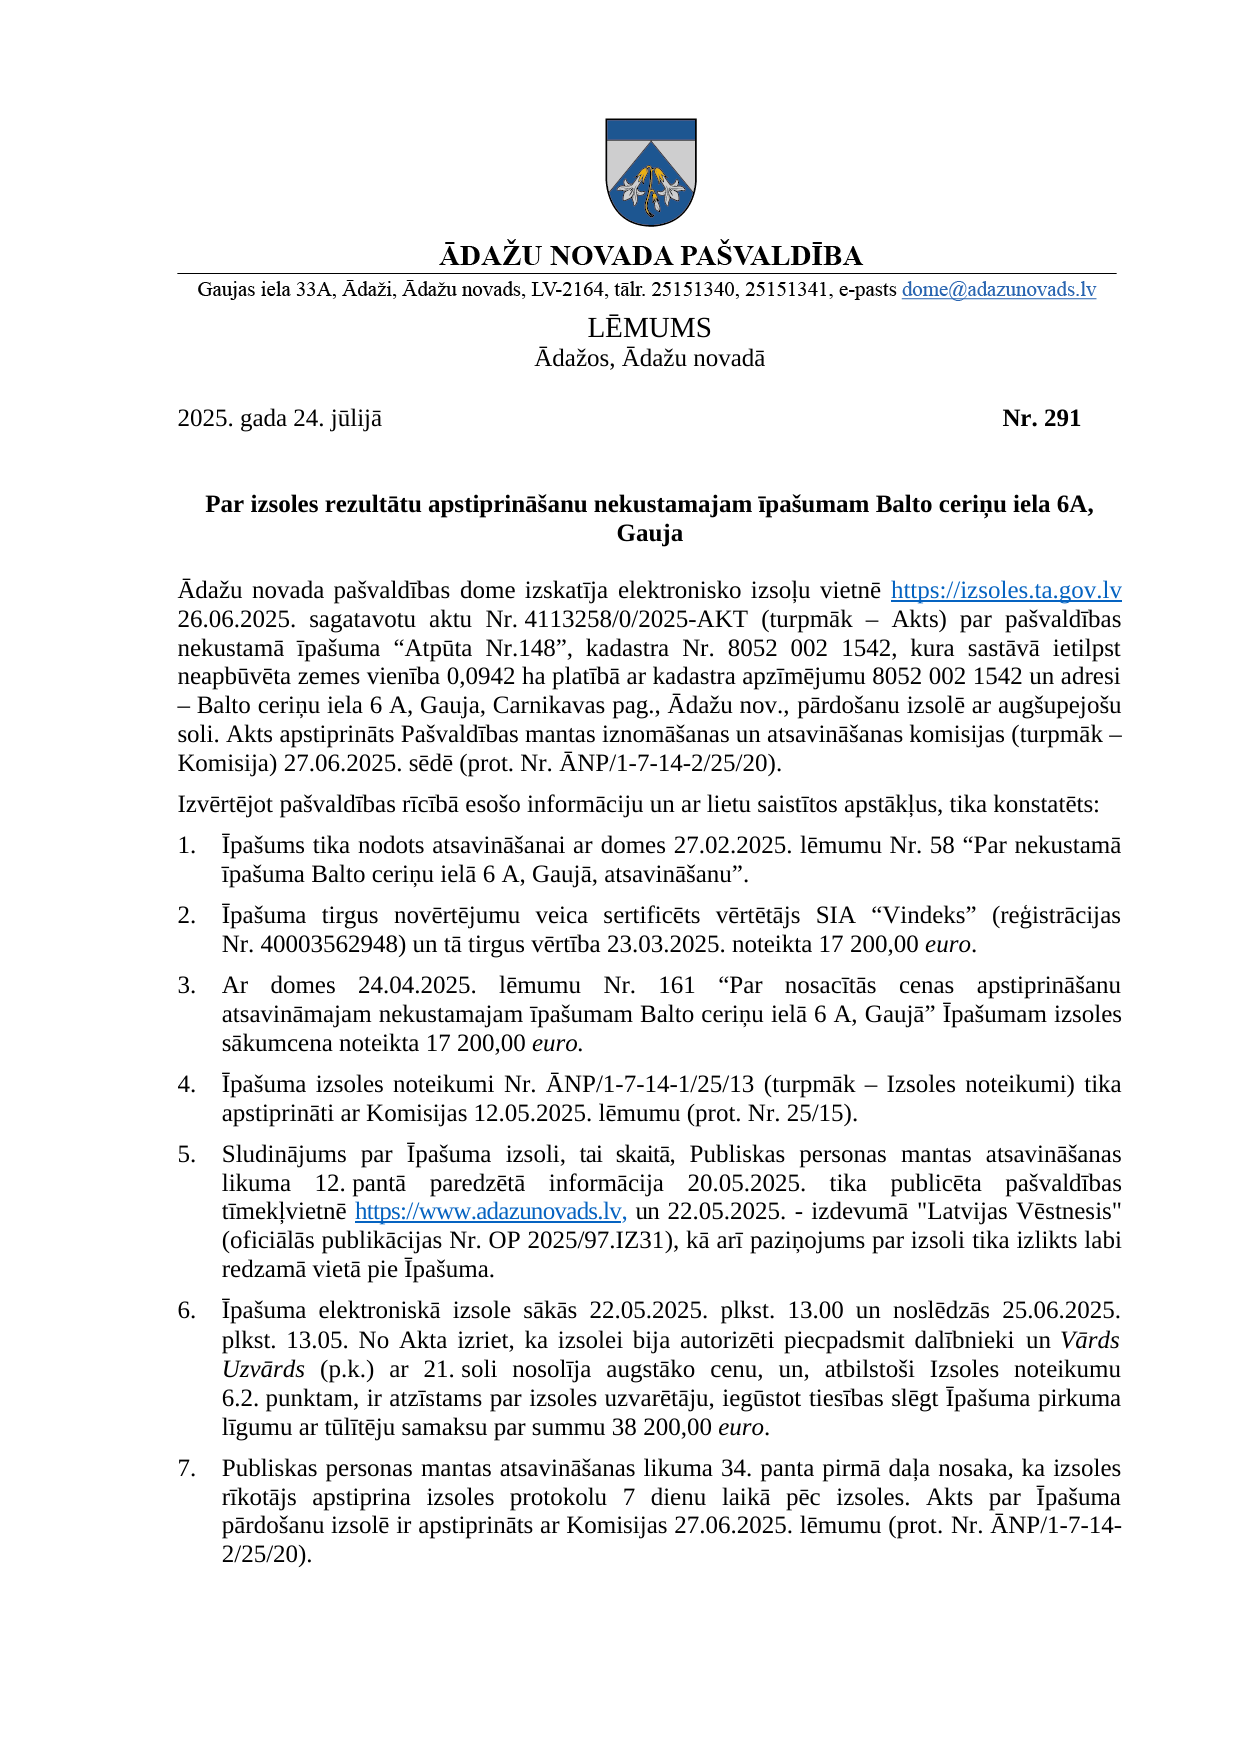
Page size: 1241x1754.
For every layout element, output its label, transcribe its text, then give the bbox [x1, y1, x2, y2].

text 2025. gada 24. jūlijā Nr. 291 [177, 403, 1122, 431]
list Sludinājums par Īpašuma izsoli, tai skaitā, Publiskas personas mantas atsavināšanas likuma 12. pantā paredzētā informācija 20.05.2025. tika publicēta pašvaldības tīmekļvietnē https://www.adazunovads.lv, un 22.05.2025. - izdevumā "Latvijas Vēstnesis" (oficiālās publikācijas Nr. OP 2025/97.IZ31), kā arī paziņojums par izsoli tika izlikts labi redzamā vietā pie Īpašuma. [177, 1139, 1122, 1283]
list Ar domes 24.04.2025. lēmumu Nr. 161 “Par nosacītās cenas apstiprināšanu atsavināmajam nekustamajam īpašumam Balto ceriņu ielā 6 A, Gaujā” Īpašumam izsoles sākumcena noteikta 17 200,00 euro. [177, 970, 1122, 1056]
list Īpašuma tirgus novērtējumu veica sertificēts vērtētājs SIA “Vindeks” (reģistrācijas Nr. 40003562948) un tā tirgus vērtība 23.03.2025. noteikta 17 200,00 euro. [177, 900, 1122, 958]
list Īpašuma elektroniskā izsole sākās 22.05.2025. plkst. 13.00 un noslēdzās 25.06.2025. plkst. 13.05. No Akta izriet, ka izsolei bija autorizēti piecpadsmit dalībnieki un Vārds Uzvārds (p.k.) ar 21. soli nosolīja augstāko cenu, un, atbilstoši Izsoles noteikumu 6.2. punktam, ir atzīstams par izsoles uzvarētāju, iegūstot tiesības slēgt Īpašuma pirkuma līgumu ar tūlītēju samaksu par summu 38 200,00 euro. [177, 1295, 1122, 1441]
list Publiskas personas mantas atsavināšanas likuma 34. panta pirmā daļa nosaka, ka izsoles rīkotājs apstiprina izsoles protokolu 7 dienu laikā pēc izsoles. Akts par Īpašuma pārdošanu izsolē ir apstiprināts ar Komisijas 27.06.2025. lēmumu (prot. Nr. ĀNP/1-7-14-2/25/20). [177, 1453, 1122, 1568]
list Īpašuma izsoles noteikumi Nr. ĀNP/1-7-14-1/25/13 (turpmāk – Izsoles noteikumi) tika apstiprināti ar Komisijas 12.05.2025. lēmumu (prot. Nr. 25/15). [177, 1069, 1122, 1126]
text Izvērtējot pašvaldības rīcībā esošo informāciju un ar lietu saistītos apstākļus, tika konstatēts: [177, 789, 1122, 818]
text LĒMUMS [177, 310, 1122, 343]
text Ādažos, Ādažu novadā [177, 343, 1122, 372]
text Ādažu novada pašvaldības dome izskatīja elektronisko izsoļu vietnē https://izsoles.ta.gov.lv 26.06.2025. sagatavotu aktu Nr. 4113258/0/2025-AKT (turpmāk – Akts) par pašvaldības nekustamā īpašuma “Atpūta Nr.148”, kadastra Nr. 8052 002 1542, kura sastāvā ietilpst neapbūvēta zemes vienība 0,0942 ha platībā ar kadastra apzīmējumu 8052 002 1542 un adresi – Balto ceriņu iela 6 A, Gauja, Carnikavas pag., Ādažu nov., pārdošanu izsolē ar augšupejošu soli. Akts apstiprināts Pašvaldības mantas iznomāšanas un atsavināšanas komisijas (turpmāk – Komisija) 27.06.2025. sēdē (prot. Nr. ĀNP/1-7-14-2/25/20). [177, 575, 1122, 776]
picture [177, 118, 1117, 310]
list Īpašums tika nodots atsavināšanai ar domes 27.02.2025. lēmumu Nr. 58 “Par nekustamā īpašuma Balto ceriņu ielā 6 A, Gaujā, atsavināšanu”. [177, 830, 1122, 888]
text Par izsoles rezultātu apstiprināšanu nekustamajam īpašumam Balto ceriņu iela 6A, Gauja [177, 489, 1122, 546]
